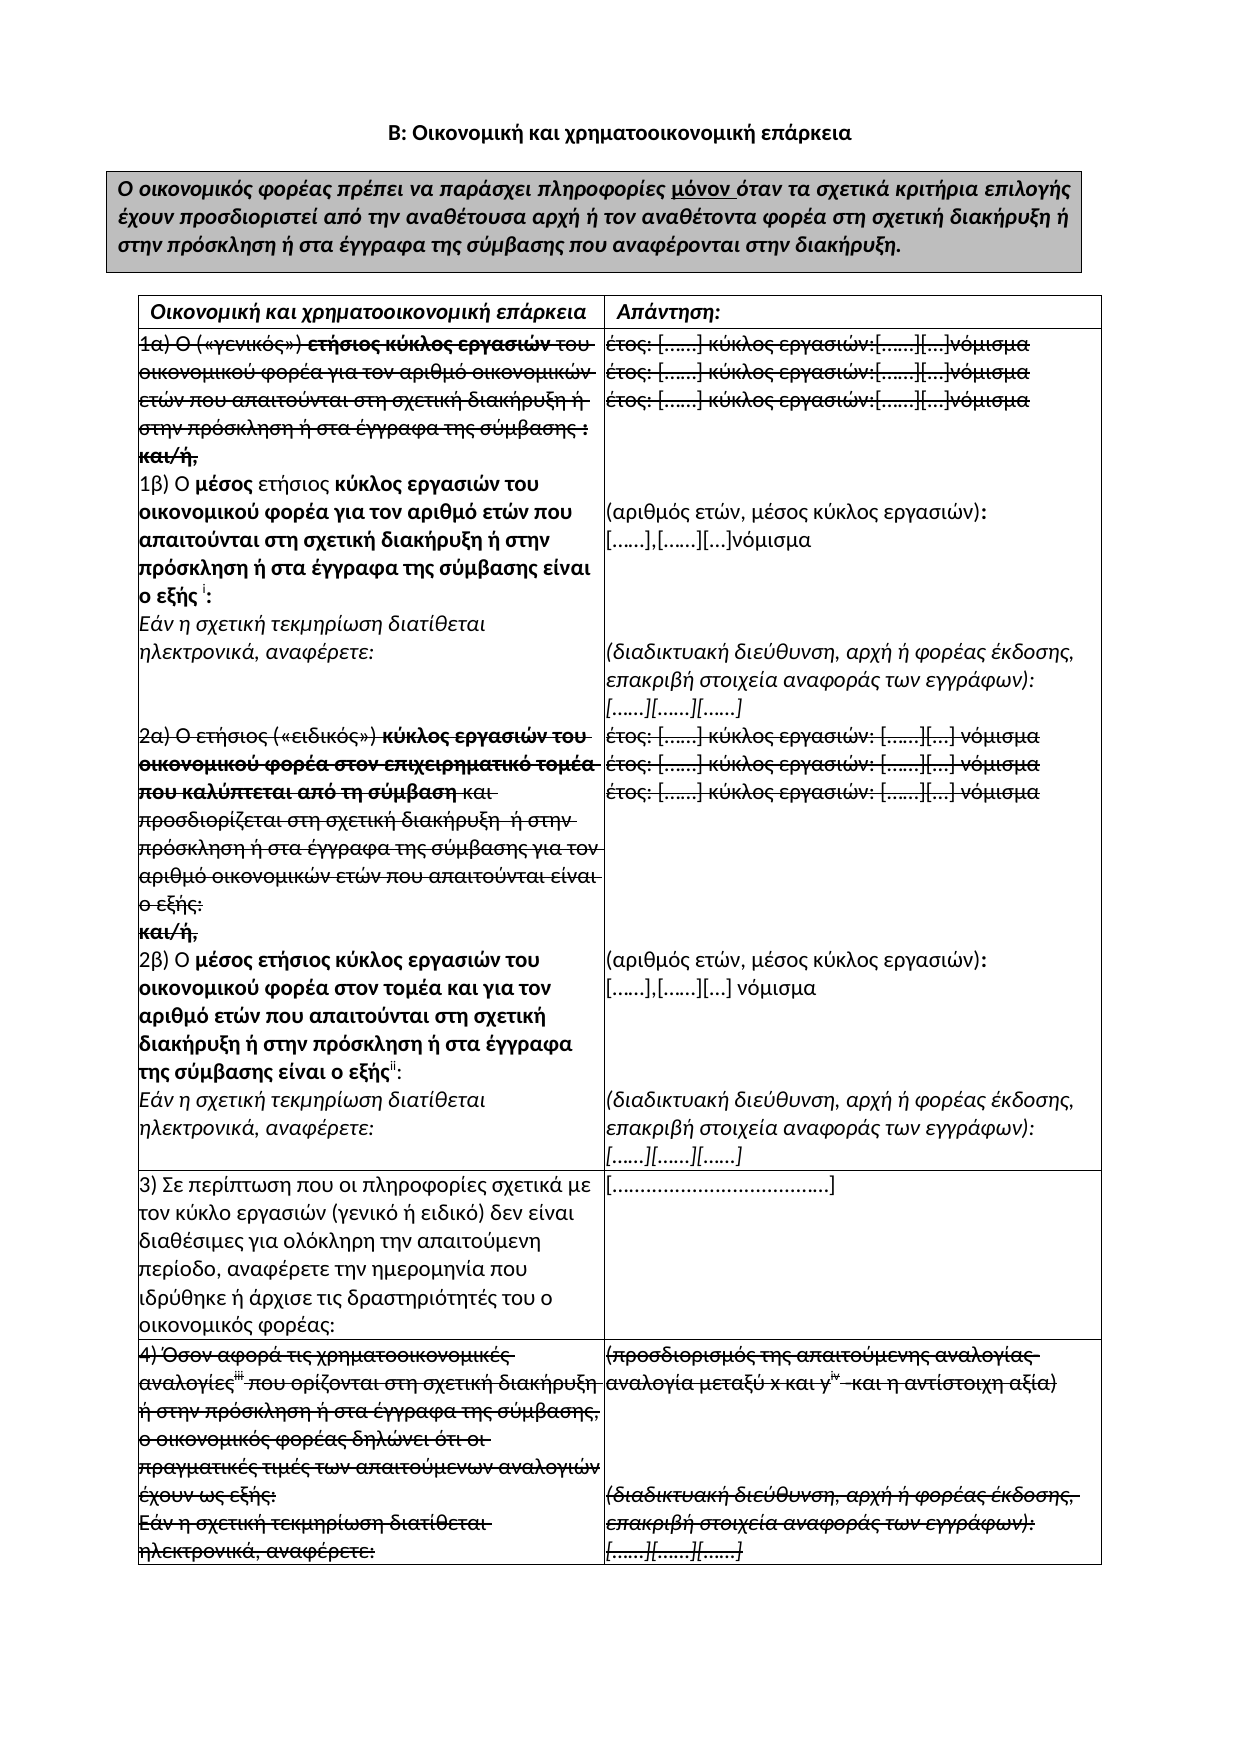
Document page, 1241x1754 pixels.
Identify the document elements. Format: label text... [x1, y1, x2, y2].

table_header Απάντηση: [605, 296, 1101, 328]
table_cell 3) Σε περίπτωση που οι πληροφορίες σχετικά με τον κύκλο εργασιών (γενικό ή ειδικό) δεν είναι διαθέσιμες για ολόκληρη την απαιτούμενη περίοδο, αναφέρετε την ημερομηνία που ιδρύθηκε ή άρχισε τις δραστηριότητές του ο οικονομικός φορέας: [139, 1171, 604, 1339]
table_cell 4) Όσον αφορά τις χρηματοοικονομικές αναλογίες που ορίζονται στη σχετική διακήρυξη ή στην πρόσκληση ή στα έγγραφα της σύμβασης, ο οικονομικός φορέας δηλώνει ότι οι πραγματικές τιμές των απαιτούμενων αναλογιών έχουν ως εξής: Εάν η σχετική τεκμηρίωση διατίθεται ηλεκτρονικά, αναφέρετε: [139, 1340, 604, 1564]
table_cell 2α) Ο ετήσιος («ειδικός») κύκλος εργασιών του οικονομικού φορέα στον επιχειρηματικό τομέα που καλύπτεται από τη σύμβαση και προσδιορίζεται στη σχετική διακήρυξη ή στην πρόσκληση ή στα έγγραφα της σύμβασης για τον αριθμό οικονομικών ετών που απαιτούνται είναι ο εξής: και/ή, 2β) Ο μέσος ετήσιος κύκλος εργασιών του οικονομικού φορέα στον τομέα και για τον αριθμό ετών που απαιτούνται στη σχετική διακήρυξη ή στην πρόσκληση ή στα έγγραφα της σύμβασης είναι ο εξής: Εάν η σχετική τεκμηρίωση διατίθεται ηλεκτρονικά, αναφέρετε: [139, 850, 604, 1169]
text Β: Οικονομική και χρηματοοικονομική επάρκεια [133, 118, 1107, 146]
table_cell έτος: [……] κύκλος εργασιών:[……][…]νόμισμα έτος: [……] κύκλος εργασιών:[……][…]νόμισμα έτος: [……] κύκλος εργασιών:[……][…]νόμισμα (αριθμός ετών, μέσος κύκλος εργασιών): [……],[……][…]νόμισμα (διαδικτυακή διεύθυνση, αρχή ή φορέας έκδοσης, επακριβή στοιχεία αναφοράς των εγγράφων): [……][……][……] [605, 329, 1101, 721]
table_header Οικονομική και χρηματοοικονομική επάρκεια [139, 296, 604, 328]
table_cell έτος: [……] κύκλος εργασιών: [……][…] νόμισμα έτος: [……] κύκλος εργασιών: [……][…] νόμισμα έτος: [……] κύκλος εργασιών: [……][…] νόμισμα (αριθμός ετών, μέσος κύκλος εργασιών): [……],[……][…] νόμισμα (διαδικτυακή διεύθυνση, αρχή ή φορέας έκδοσης, επακριβή στοιχεία αναφοράς των εγγράφων): [……][……][……] [605, 721, 1101, 1169]
table_cell […................................…] [605, 1171, 1101, 1339]
table_cell 2α) Ο ετήσιος («ειδικός») κύκλος εργασιών του οικονομικού φορέα στον επιχειρηματικό τομέα που καλύπτεται από τη σύμβαση και προσδιορίζεται στη σχετική διακήρυξη ή στην πρόσκληση ή στα έγγραφα της σύμβασης για τον αριθμό οικονομικών ετών που απαιτούνται είναι ο εξής: και/ή, 2β) Ο μέσος ετήσιος κύκλος εργασιών του οικονομικού φορέα στον τομέα και για τον αριθμό ετών που απαιτούνται στη σχετική διακήρυξη ή στην πρόσκληση ή στα έγγραφα της σύμβασης είναι ο εξής: Εάν η σχετική τεκμηρίωση διατίθεται ηλεκτρονικά, αναφέρετε: [139, 721, 604, 849]
table_cell 1α) Ο («γενικός») ετήσιος κύκλος εργασιών του οικονομικού φορέα για τον αριθμό οικονομικών ετών που απαιτούνται στη σχετική διακήρυξη ή στην πρόσκληση ή στα έγγραφα της σύμβασης : και/ή, 1β) Ο μέσος ετήσιος κύκλος εργασιών του οικονομικού φορέα για τον αριθμό ετών που απαιτούνται στη σχετική διακήρυξη ή στην πρόσκληση ή στα έγγραφα της σύμβασης είναι ο εξής : Εάν η σχετική τεκμηρίωση διατίθεται ηλεκτρονικά, αναφέρετε: [139, 329, 604, 721]
table_cell (προσδιορισμός της απαιτούμενης αναλογίας-αναλογία μεταξύ x και y -και η αντίστοιχη αξία) (διαδικτυακή διεύθυνση, αρχή ή φορέας έκδοσης, επακριβή στοιχεία αναφοράς των εγγράφων): [……][……][……] [605, 1340, 1101, 1564]
